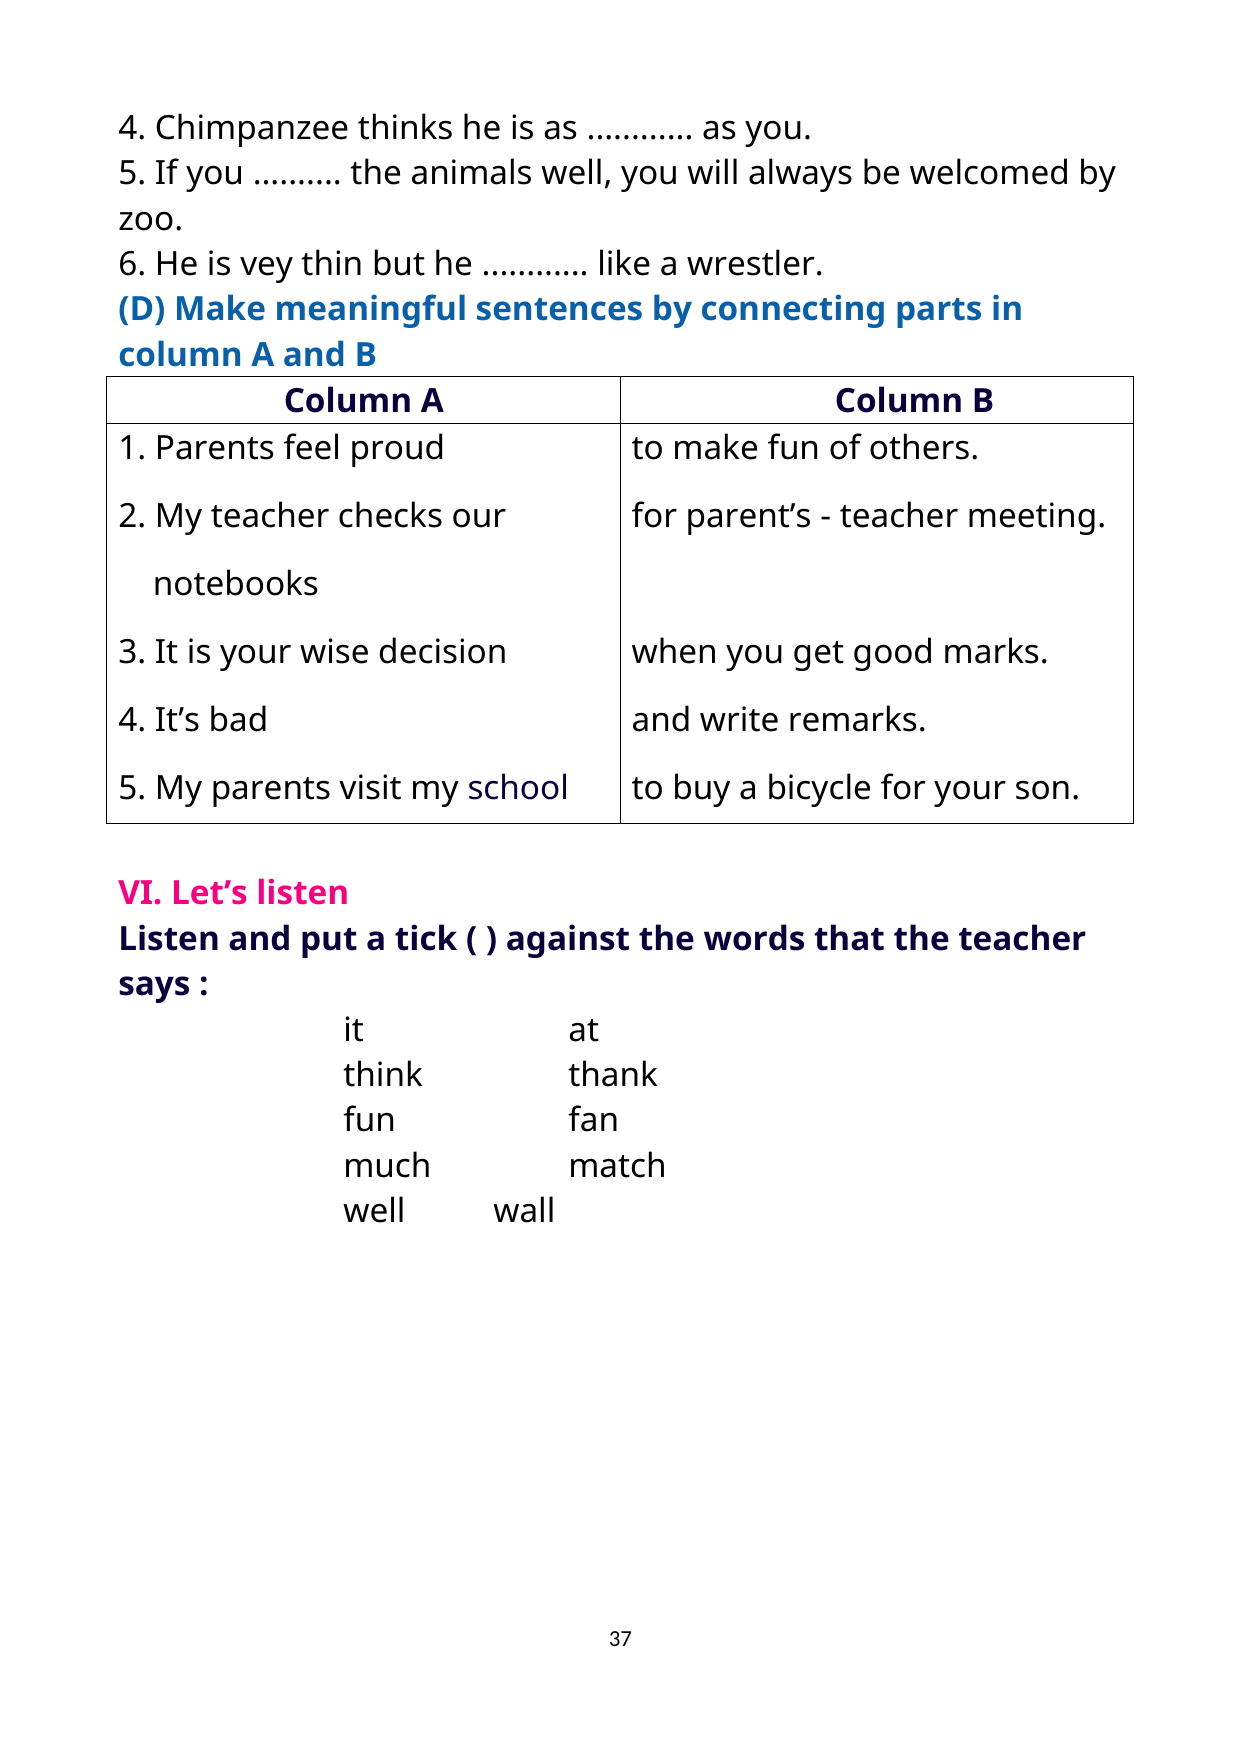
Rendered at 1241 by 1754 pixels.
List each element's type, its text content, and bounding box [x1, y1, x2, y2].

table_header Column B [621, 377, 1133, 422]
text much match [268, 1142, 1122, 1187]
text Listen and put a tick ( ) against the words that the teacher says : [118, 914, 1122, 1005]
text fun fan [268, 1096, 1122, 1142]
text (D) Make meaningful sentences by connecting parts in column A and B [118, 285, 1122, 376]
text well wall [268, 1187, 1122, 1232]
table_header Column A [107, 377, 620, 422]
text 5. If you .......... the animals well, you will always be welcomed by zoo. [118, 149, 1122, 240]
text VI. Let’s listen [118, 869, 1122, 914]
text it at [268, 1005, 1122, 1051]
text think thank [268, 1051, 1122, 1096]
table_cell 1. Parents feel proud 2. My teacher checks our notebooks 3. It is your wise decision 4. It’s bad 5. My parents visit my school [107, 424, 620, 823]
text 4. Chimpanzee thinks he is as ............ as you. [118, 103, 1122, 149]
table_cell to make fun of others. for parent’s - teacher meeting. when you get good marks. and write remarks. to buy a bicycle for your son. [621, 424, 1133, 823]
text 6. He is vey thin but he ............ like a wrestler. [118, 240, 1122, 285]
